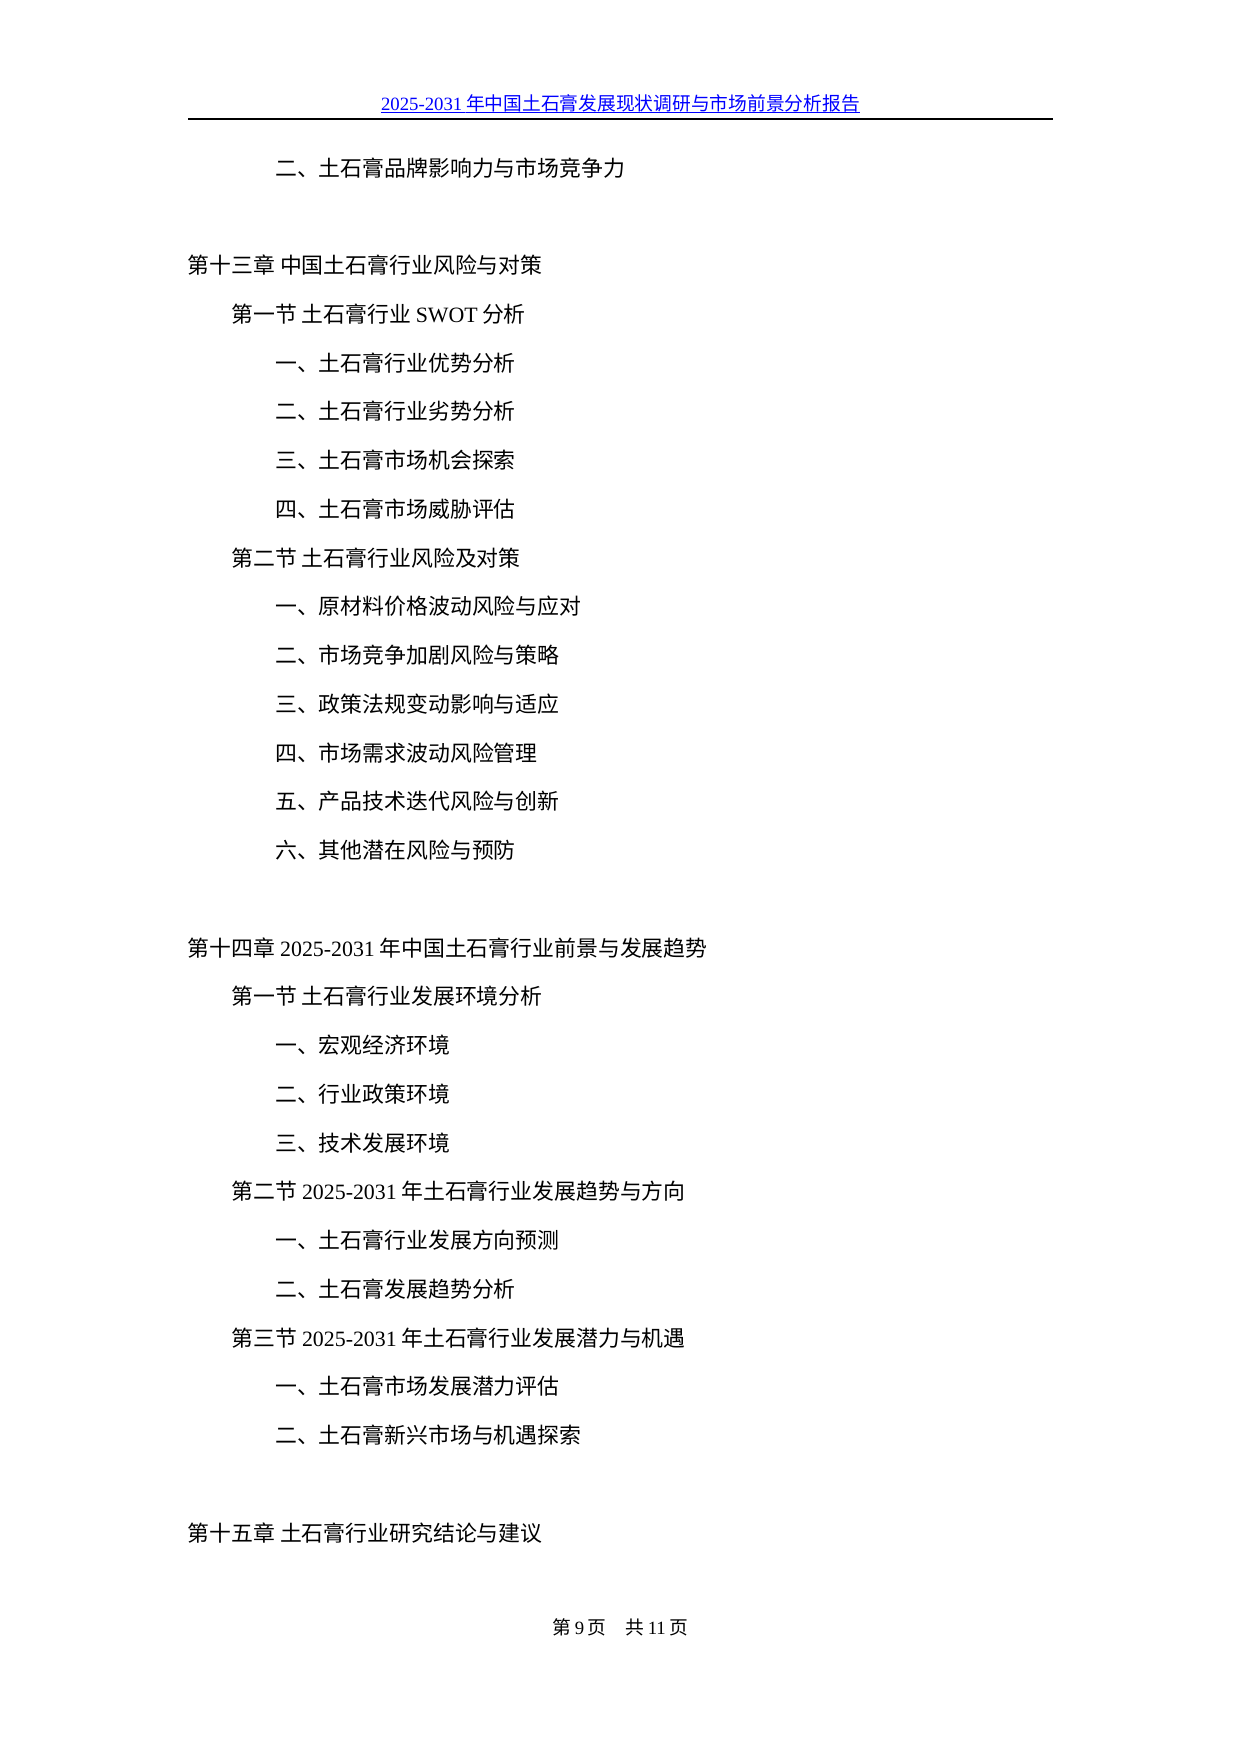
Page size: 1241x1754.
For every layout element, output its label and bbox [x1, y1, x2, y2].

text [187, 150, 1053, 1548]
